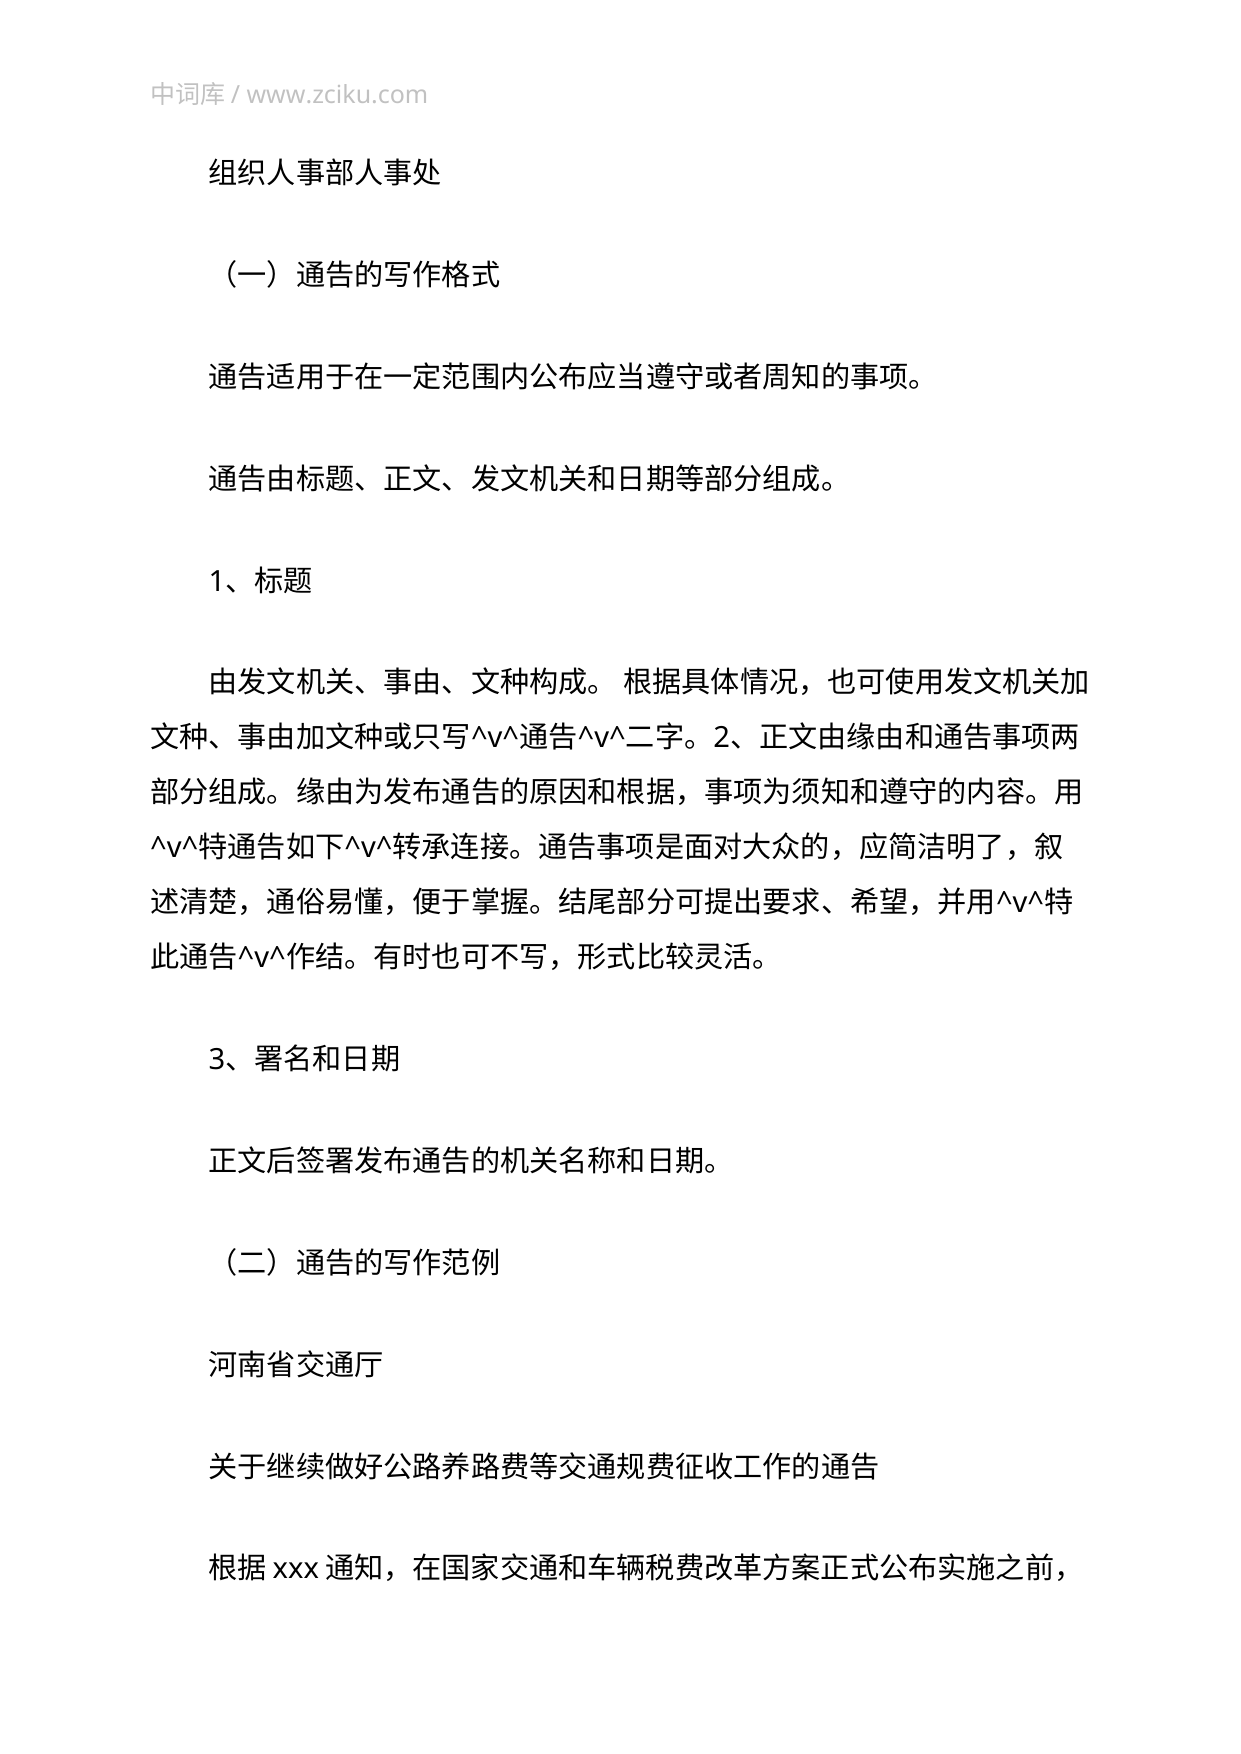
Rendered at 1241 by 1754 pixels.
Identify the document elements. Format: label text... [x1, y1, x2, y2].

text 关于继续做好公路养路费等交通规费征收工作的通告 [150, 1443, 1090, 1485]
text 通告适用于在一定范围内公布应当遵守或者周知的事项。 [150, 353, 1090, 396]
text 河南省交通厅 [150, 1341, 1090, 1384]
text （二）通告的写作范例 [150, 1239, 1090, 1282]
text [150, 1545, 1090, 1587]
text （一）通告的写作格式 [150, 252, 1090, 294]
text 通告由标题、正文、发文机关和日期等部分组成。 [150, 455, 1090, 498]
text 组织人事部人事处 [150, 150, 1090, 192]
text 正文后签署发布通告的机关名称和日期。 [150, 1138, 1090, 1180]
text 由发文机关、事由、文种构成。 根据具体情况，也可使用发文机关加文种、事由加文种或只写^v^通告^v^二字。2、正文由缘由和通告事项两部分组成。缘由为发布通告的原因和根据，事项为须知和遵守的内容。用^v^特通告如下^v^转承连接。通告事项是面对大众的，应简洁明了，叙述清楚，通俗易懂，便于掌握。结尾部分可提出要求、希望，并用^v^特此通告^v^作结。有时也可不写，形式比较灵活。 [150, 659, 1090, 976]
text 1、标题 [150, 557, 1090, 599]
text 3、署名和日期 [150, 1036, 1090, 1078]
